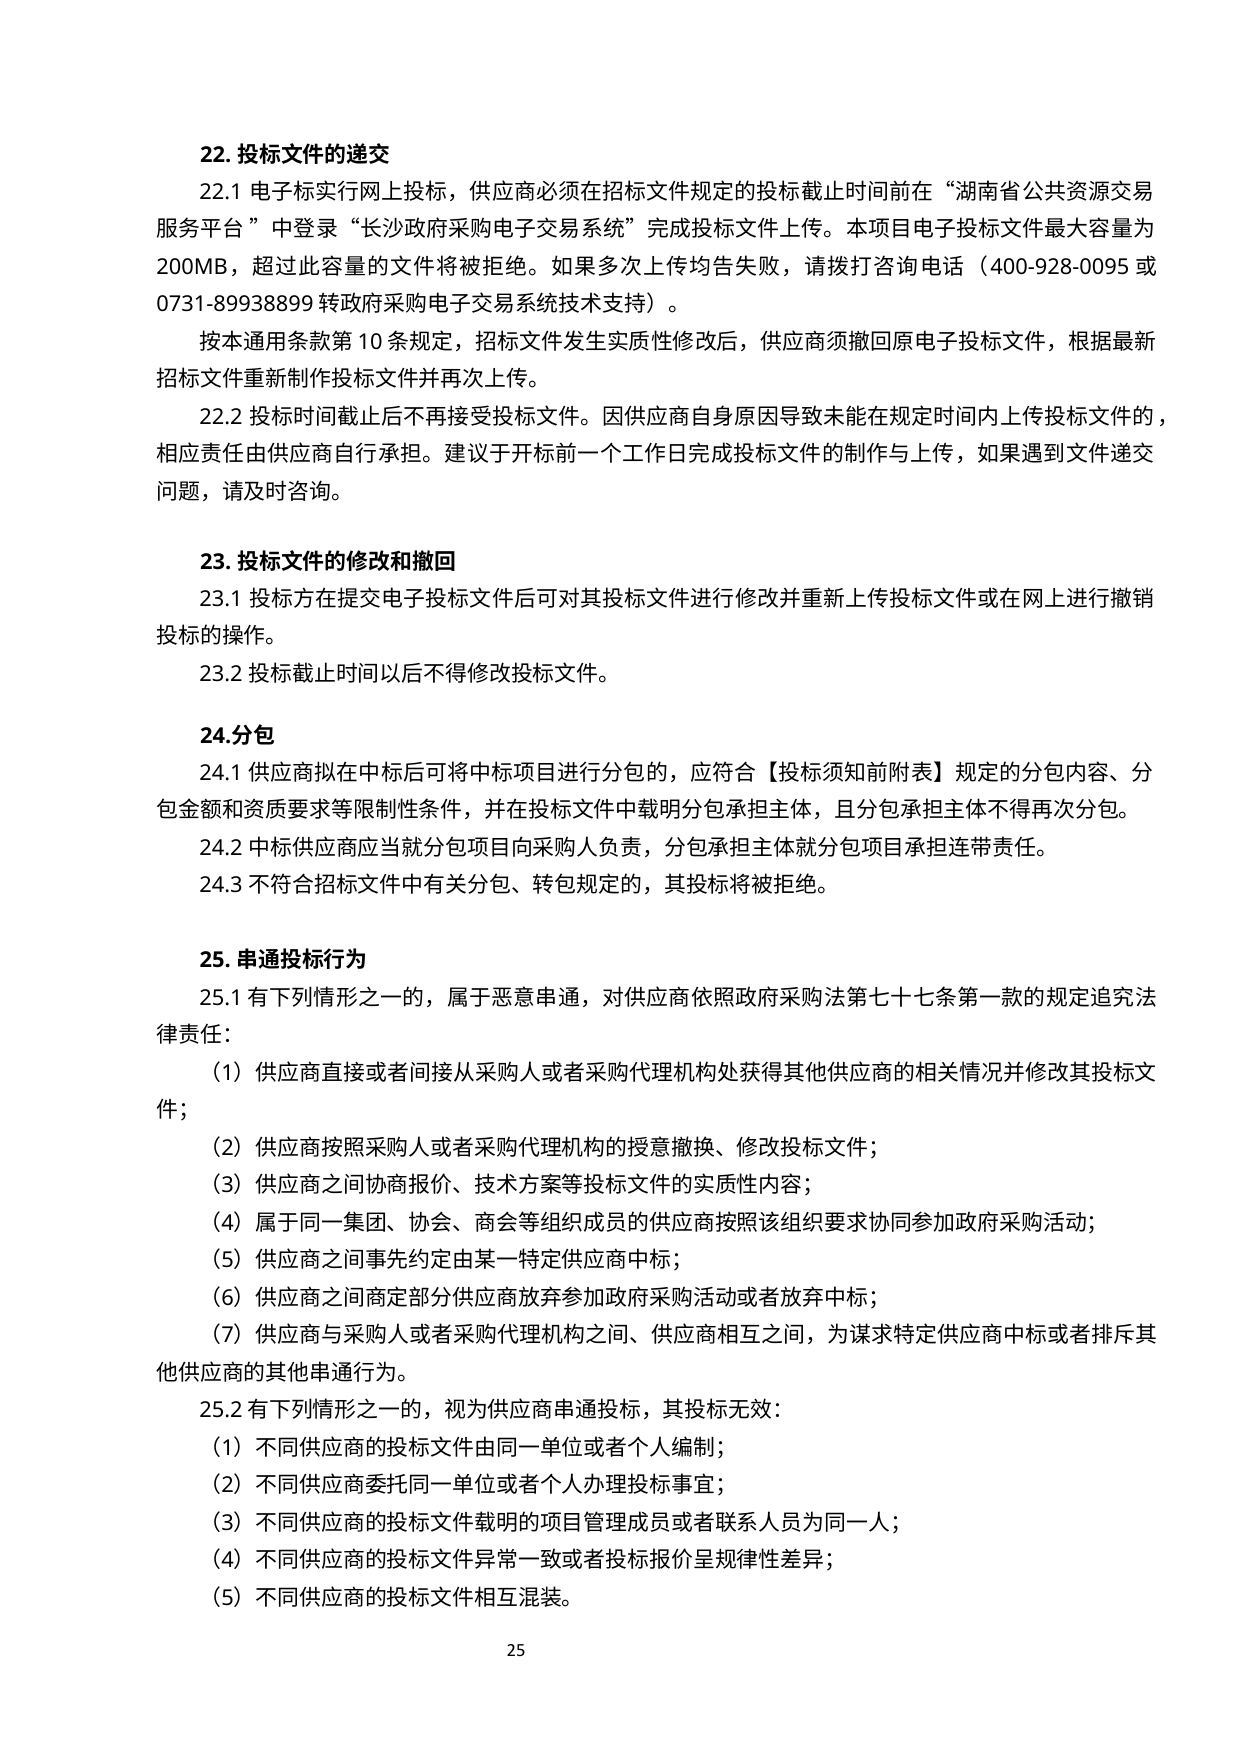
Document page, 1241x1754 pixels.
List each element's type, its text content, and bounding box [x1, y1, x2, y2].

text （4）不同供应商的投标文件异常一致或者投标报价呈规律性差异； [156, 1538, 1157, 1575]
text 25. 串通投标行为 [156, 938, 1157, 975]
text 25.2有下列情形之一的，视为供应商串通投标，其投标无效： [156, 1388, 1157, 1425]
text 22.2 投标时间截止后不再接受投标文件。因供应商自身原因导致未能在规定时间内上传投标文件的，相应责任由供应商自行承担。建议于开标前一个工作日完成投标文件的制作与上传，如果遇到文件递交问题，请及时咨询。 [156, 394, 1157, 507]
text 24.分包 [200, 718, 1157, 750]
text 25.1有下列情形之一的，属于恶意串通，对供应商依照政府采购法第七十七条第一款的规定追究法律责任： [156, 975, 1157, 1050]
text （3）不同供应商的投标文件载明的项目管理成员或者联系人员为同一人； [156, 1500, 1157, 1538]
text （4）属于同一集团、协会、商会等组织成员的供应商按照该组织要求协同参加政府采购活动； [156, 1200, 1157, 1238]
text （2）不同供应商委托同一单位或者个人办理投标事宜； [156, 1463, 1157, 1500]
text （3）供应商之间协商报价、技术方案等投标文件的实质性内容； [156, 1163, 1157, 1200]
text 24.3 不符合招标文件中有关分包、转包规定的，其投标将被拒绝。 [156, 863, 1157, 900]
text （7）供应商与采购人或者采购代理机构之间、供应商相互之间，为谋求特定供应商中标或者排斥其他供应商的其他串通行为。 [156, 1313, 1157, 1388]
text 按本通用条款第10条规定，招标文件发生实质性修改后，供应商须撤回原电子投标文件，根据最新招标文件重新制作投标文件并再次上传。 [156, 319, 1157, 394]
text 24.2 中标供应商应当就分包项目向采购人负责，分包承担主体就分包项目承担连带责任。 [156, 825, 1157, 863]
text （1）不同供应商的投标文件由同一单位或者个人编制； [156, 1425, 1157, 1463]
text 24.1 供应商拟在中标后可将中标项目进行分包的，应符合【投标须知前附表】规定的分包内容、分包金额和资质要求等限制性条件，并在投标文件中载明分包承担主体，且分包承担主体不得再次分包。 [156, 750, 1157, 825]
text （1）供应商直接或者间接从采购人或者采购代理机构处获得其他供应商的相关情况并修改其投标文件； [156, 1050, 1157, 1125]
text （6）供应商之间商定部分供应商放弃参加政府采购活动或者放弃中标； [156, 1275, 1157, 1313]
text 22.1 电子标实行网上投标，供应商必须在招标文件规定的投标截止时间前在“湖南省公共资源交易服务平台 ”中登录“长沙政府采购电子交易系统”完成投标文件上传。本项目电子投标文件最大容量为200MB，超过此容量的文件将被拒绝。如果多次上传均告失败，请拨打咨询电话（400-928-0095或0731-89938899转政府采购电子交易系统技术支持）。 [156, 169, 1157, 319]
text 22. 投标文件的递交 [200, 137, 1157, 169]
text （5）供应商之间事先约定由某一特定供应商中标； [156, 1238, 1157, 1275]
text （5）不同供应商的投标文件相互混装。 [156, 1575, 1157, 1613]
text 23.1 投标方在提交电子投标文件后可对其投标文件进行修改并重新上传投标文件或在网上进行撤销投标的操作。 [156, 576, 1157, 651]
text （2）供应商按照采购人或者采购代理机构的授意撤换、修改投标文件； [156, 1125, 1157, 1163]
text 23. 投标文件的修改和撤回 [200, 544, 1157, 576]
text 23.2 投标截止时间以后不得修改投标文件。 [156, 651, 1157, 688]
